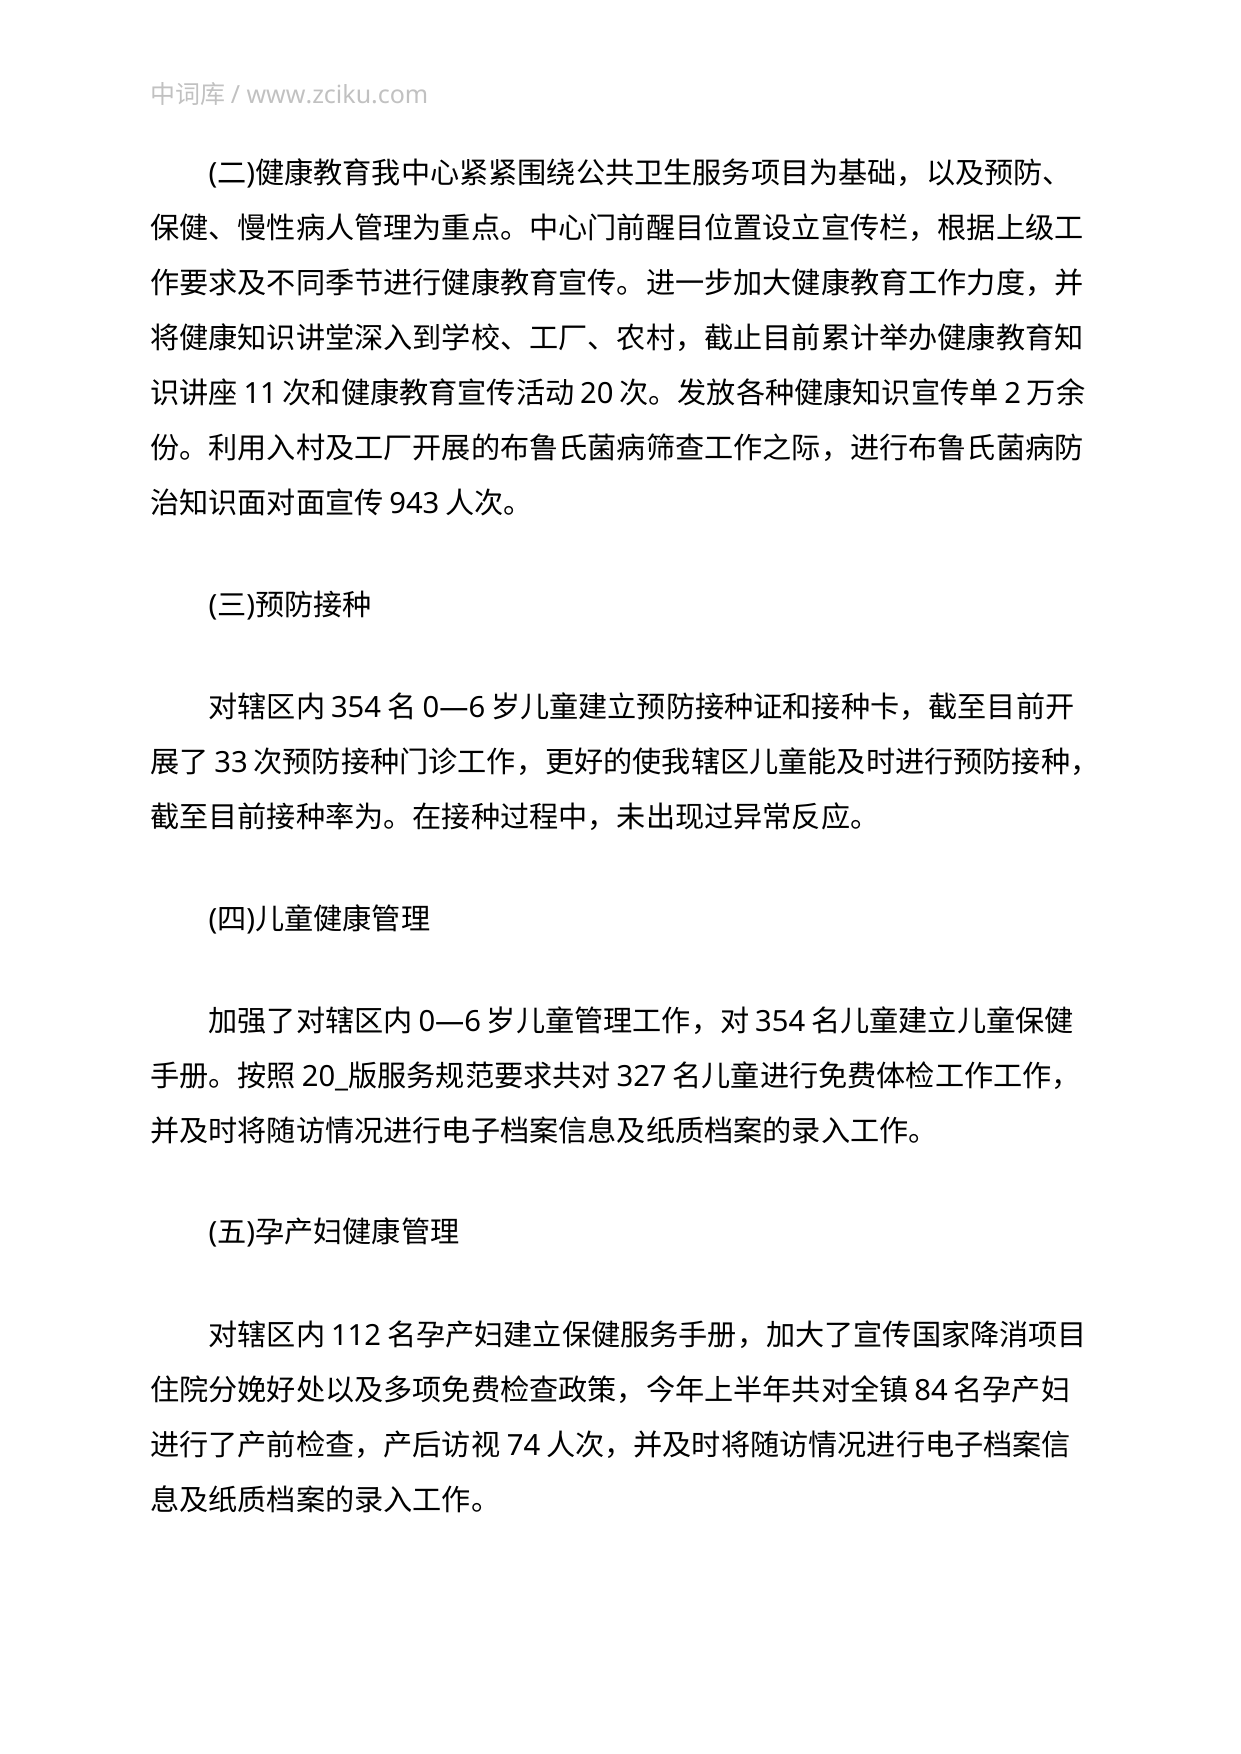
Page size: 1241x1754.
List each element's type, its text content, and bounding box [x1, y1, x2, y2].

text 对辖区内354名 0—6岁儿童建立预防接种证和接种卡，截至目前开展了33次预防接种门诊工作，更好的使我辖区儿童能及时进行预防接种，截至目前接种率为。在接种过程中，未出现过异常反应。 [150, 683, 1090, 836]
text 对辖区内112名孕产妇建立保健服务手册，加大了宣传国家降消项目住院分娩好处以及多项免费检查政策，今年上半年共对全镇84名孕产妇进行了产前检查，产后访视 74人次，并及时将随访情况进行电子档案信息及纸质档案的录入工作。 [150, 1311, 1090, 1518]
text (四)儿童健康管理 [150, 895, 1090, 938]
text 加强了对辖区内0—6岁儿童管理工作，对354名儿童建立儿童保健手册。按照20_版服务规范要求共对327名儿童进行免费体检工作工作，并及时将随访情况进行电子档案信息及纸质档案的录入工作。 [150, 997, 1090, 1149]
text (二)健康教育我中心紧紧围绕公共卫生服务项目为基础，以及预防、保健、慢性病人管理为重点。中心门前醒目位置设立宣传栏，根据上级工作要求及不同季节进行健康教育宣传。进一步加大健康教育工作力度，并将健康知识讲堂深入到学校、工厂、农村，截止目前累计举办健康教育知识讲座11次和健康教育宣传活动20次。发放各种健康知识宣传单2万余份。利用入村及工厂开展的布鲁氏菌病筛查工作之际，进行布鲁氏菌病防治知识面对面宣传943人次。 [150, 150, 1090, 522]
text (三)预防接种 [150, 582, 1090, 624]
text (五)孕产妇健康管理 [150, 1209, 1090, 1251]
